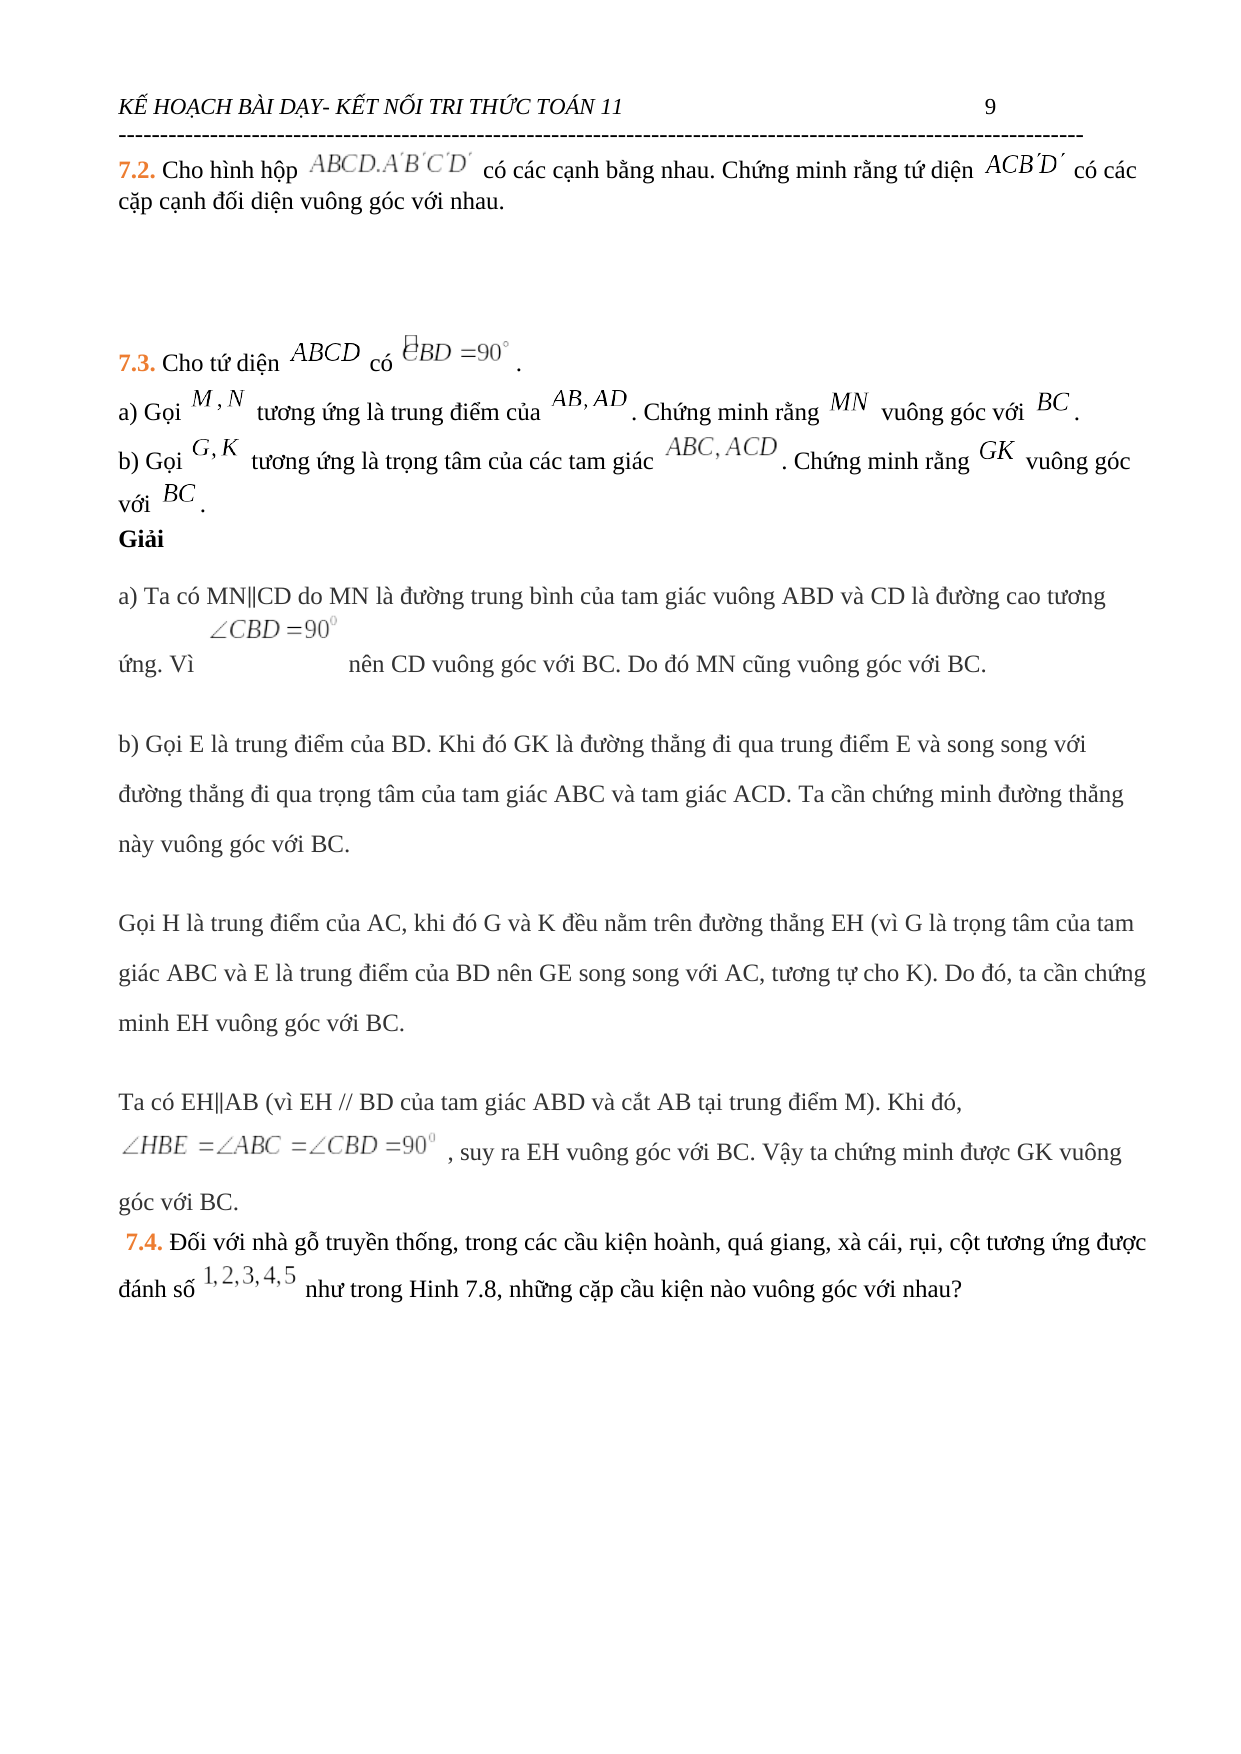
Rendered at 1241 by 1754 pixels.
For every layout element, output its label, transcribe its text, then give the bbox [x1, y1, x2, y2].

text 7.2. Cho hình hộp có các cạnh bằng nhau. Chứng minh rằng tứ diện có các cặp cạnh đối diện vuông góc với nhau. [118, 148, 1152, 215]
text 7.3. Cho tứ diện có . [118, 329, 1152, 377]
text b) Gọi tương ứng là trọng tâm của các tam giác . Chứng minh rằng vuông góc với . [118, 433, 1152, 517]
text Gọi H là trung điểm của AC, khi đó G và K đều nằm trên đường thẳng EH (vì G là trọng tâm của tam giác ABC và E là trung điểm của BD nên GE song song với AC, tương tự cho K). Do đó, ta cần chứng minh EH vuông góc với BC. [118, 887, 1152, 1037]
text Giải [118, 524, 1152, 553]
text 7.4. Đối với nhà gỗ truyền thống, trong các cầu kiện hoành, quá giang, xà cái, rụi, cột tương ứng được đánh số như trong Hinh 7.8, những cặp cầu kiện nào vuông góc với nhau? [118, 1220, 1152, 1303]
text b) Gọi E là trung điểm của BD. Khi đó GK là đường thẳng đi qua trung điểm E và song song với đường thẳng đi qua trọng tâm của tam giác ABC và tam giác ACD. Ta cần chứng minh đường thẳng này vuông góc với BC. [118, 707, 1152, 857]
text a) Gọi tương ứng là trung điểm của . Chứng minh rằng vuông góc với . [118, 384, 1152, 426]
text a) Ta có MN∥CD do MN là đường trung bình của tam giác vuông ABD và CD là đường cao tương ứng. Vì nên CD vuông góc với BC. Do đó MN cũng vuông góc với BC. [118, 560, 1152, 678]
text Ta có EH∥AB (vì EH // BD của tam giác ABD và cắt AB tại trung điểm M). Khi đó, , suy ra EH vuông góc với BC. Vậy ta chứng minh được GK vuông góc với BC. [118, 1066, 1152, 1216]
